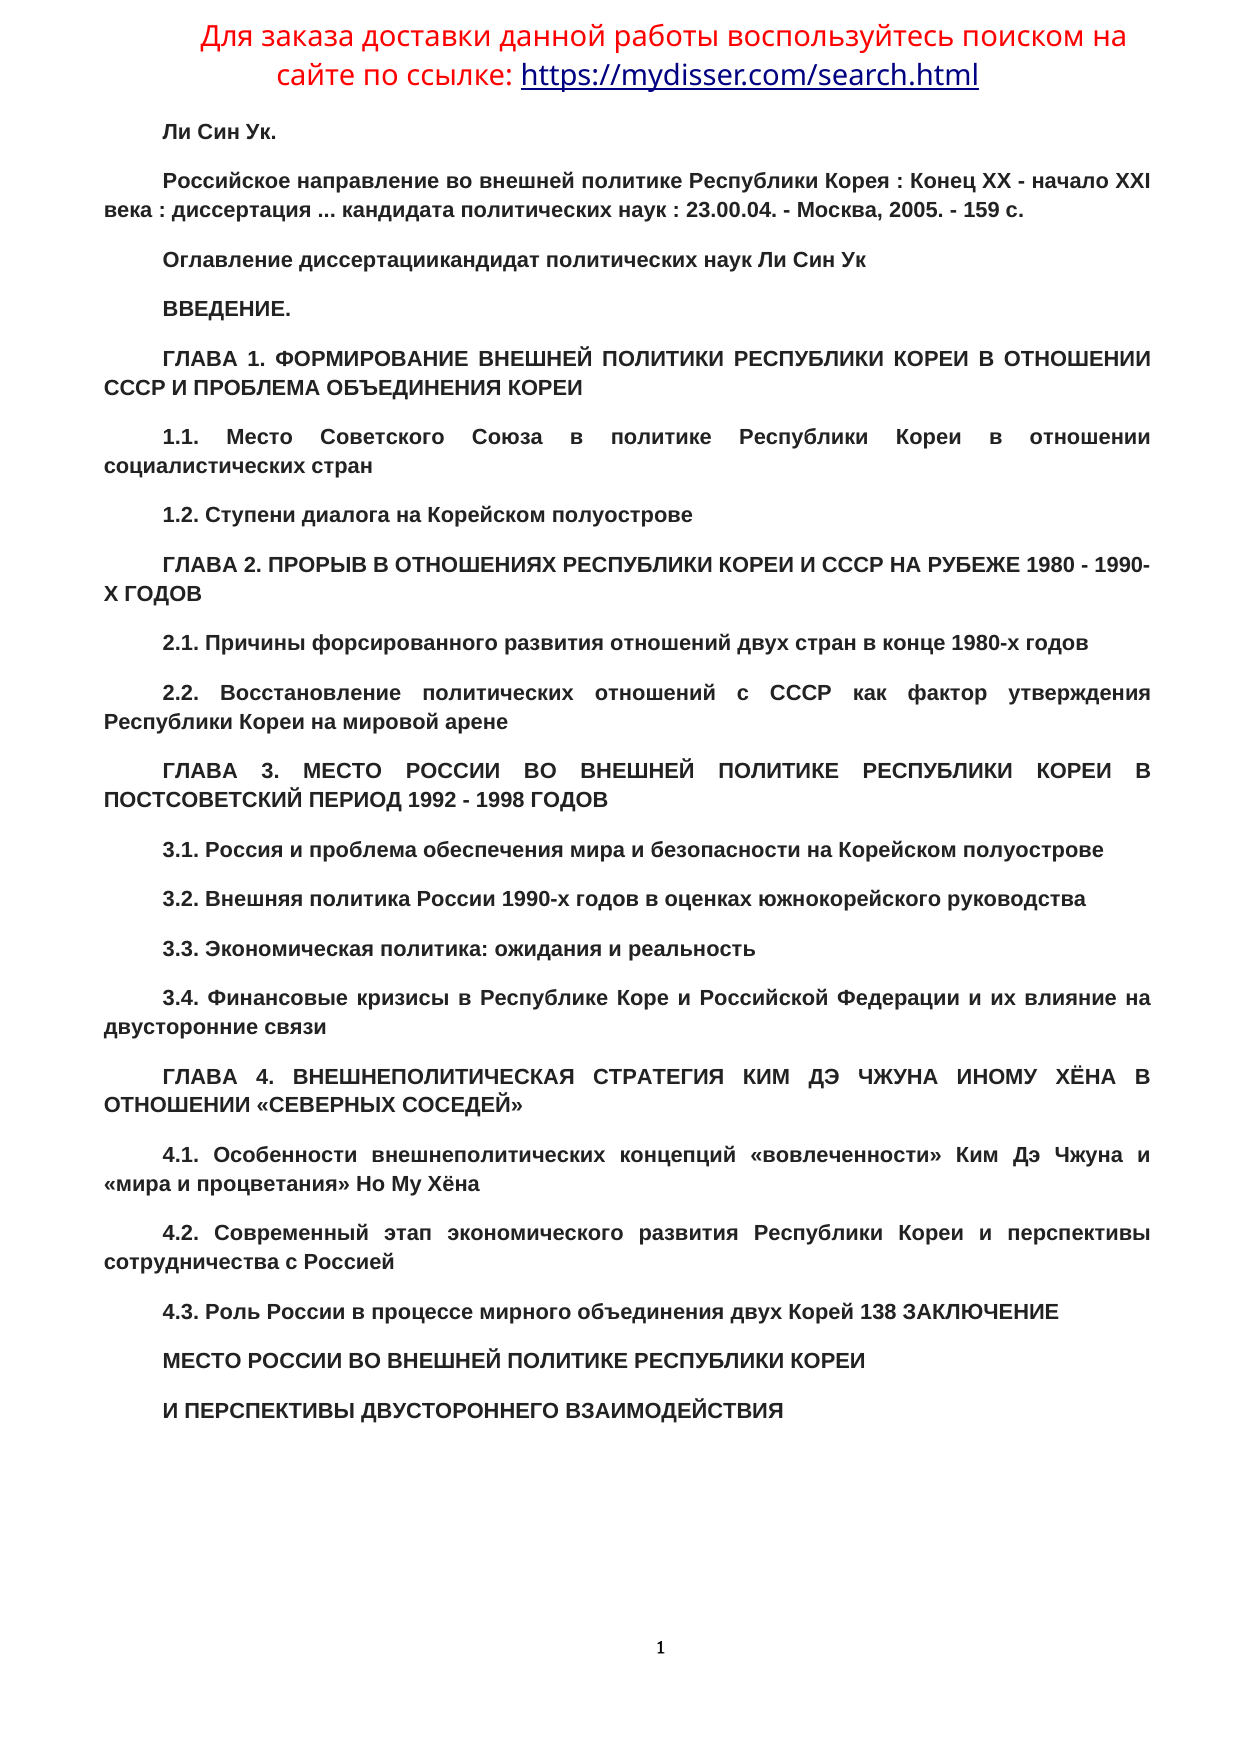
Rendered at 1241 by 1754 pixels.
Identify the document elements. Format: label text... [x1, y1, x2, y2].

text ГЛАВА 3. МЕСТО РОССИИ ВО ВНЕШНЕЙ ПОЛИТИКЕ РЕСПУБЛИКИ КОРЕИ В ПОСТСОВЕТСКИЙ ПЕРИОД 1992 - 1998 ГОДОВ [103, 754, 1152, 812]
text Оглавление диссертациикандидат политических наук Ли Син Ук [103, 243, 1152, 272]
text 4.1. Особенности внешнеполитических концепций «вовлеченности» Ким Дэ Чжуна и «мира и процветания» Но My Хёна [103, 1138, 1152, 1196]
text МЕСТО РОССИИ ВО ВНЕШНЕЙ ПОЛИТИКЕ РЕСПУБЛИКИ КОРЕИ [103, 1344, 1152, 1373]
text И ПЕРСПЕКТИВЫ ДВУСТОРОННЕГО ВЗАИМОДЕЙСТВИЯ [103, 1394, 1152, 1423]
text 3.2. Внешняя политика России 1990-х годов в оценках южнокорейского руководства [103, 882, 1152, 911]
text 2.2. Восстановление политических отношений с СССР как фактор утверждения Республики Кореи на мировой арене [103, 676, 1152, 734]
text ВВЕДЕНИЕ. [103, 292, 1152, 321]
text Ли Син Ук. [103, 115, 1152, 144]
text 2.1. Причины форсированного развития отношений двух стран в конце 1980-х годов [103, 627, 1152, 655]
text Российское направление во внешней политике Республики Корея : Конец XX - начало XXI века : диссертация ... кандидата политических наук : 23.00.04. - Москва, 2005. - 159 с. [103, 164, 1152, 222]
text 1.2. Ступени диалога на Корейском полуострове [103, 499, 1152, 527]
text 1.1. Место Советского Союза в политике Республики Кореи в отношении социалистических стран [103, 420, 1152, 478]
text ГЛАВА 1. ФОРМИРОВАНИЕ ВНЕШНЕЙ ПОЛИТИКИ РЕСПУБЛИКИ КОРЕИ В ОТНОШЕНИИ СССР И ПРОБЛЕМА ОБЪЕДИНЕНИЯ КОРЕИ [103, 342, 1152, 399]
text 3.4. Финансовые кризисы в Республике Коре и Российской Федерации и их влияние на двусторонние связи [103, 982, 1152, 1039]
text 4.3. Роль России в процессе мирного объединения двух Корей 138 ЗАКЛЮЧЕНИЕ [103, 1295, 1152, 1324]
text ГЛАВА 2. ПРОРЫВ В ОТНОШЕНИЯХ РЕСПУБЛИКИ КОРЕИ И СССР НА РУБЕЖЕ 1980 - 1990-Х ГОДОВ [103, 548, 1152, 606]
text 3.1. Россия и проблема обеспечения мира и безопасности на Корейском полуострове [103, 833, 1152, 862]
text 4.2. Современный этап экономического развития Республики Кореи и перспективы сотрудничества с Россией [103, 1217, 1152, 1274]
text ГЛАВА 4. ВНЕШНЕПОЛИТИЧЕСКАЯ СТРАТЕГИЯ КИМ ДЭ ЧЖУНА ИНОМУ ХЁНА В ОТНОШЕНИИ «СЕВЕРНЫХ СОСЕДЕЙ» [103, 1060, 1152, 1117]
text 3.3. Экономическая политика: ожидания и реальность [103, 932, 1152, 961]
